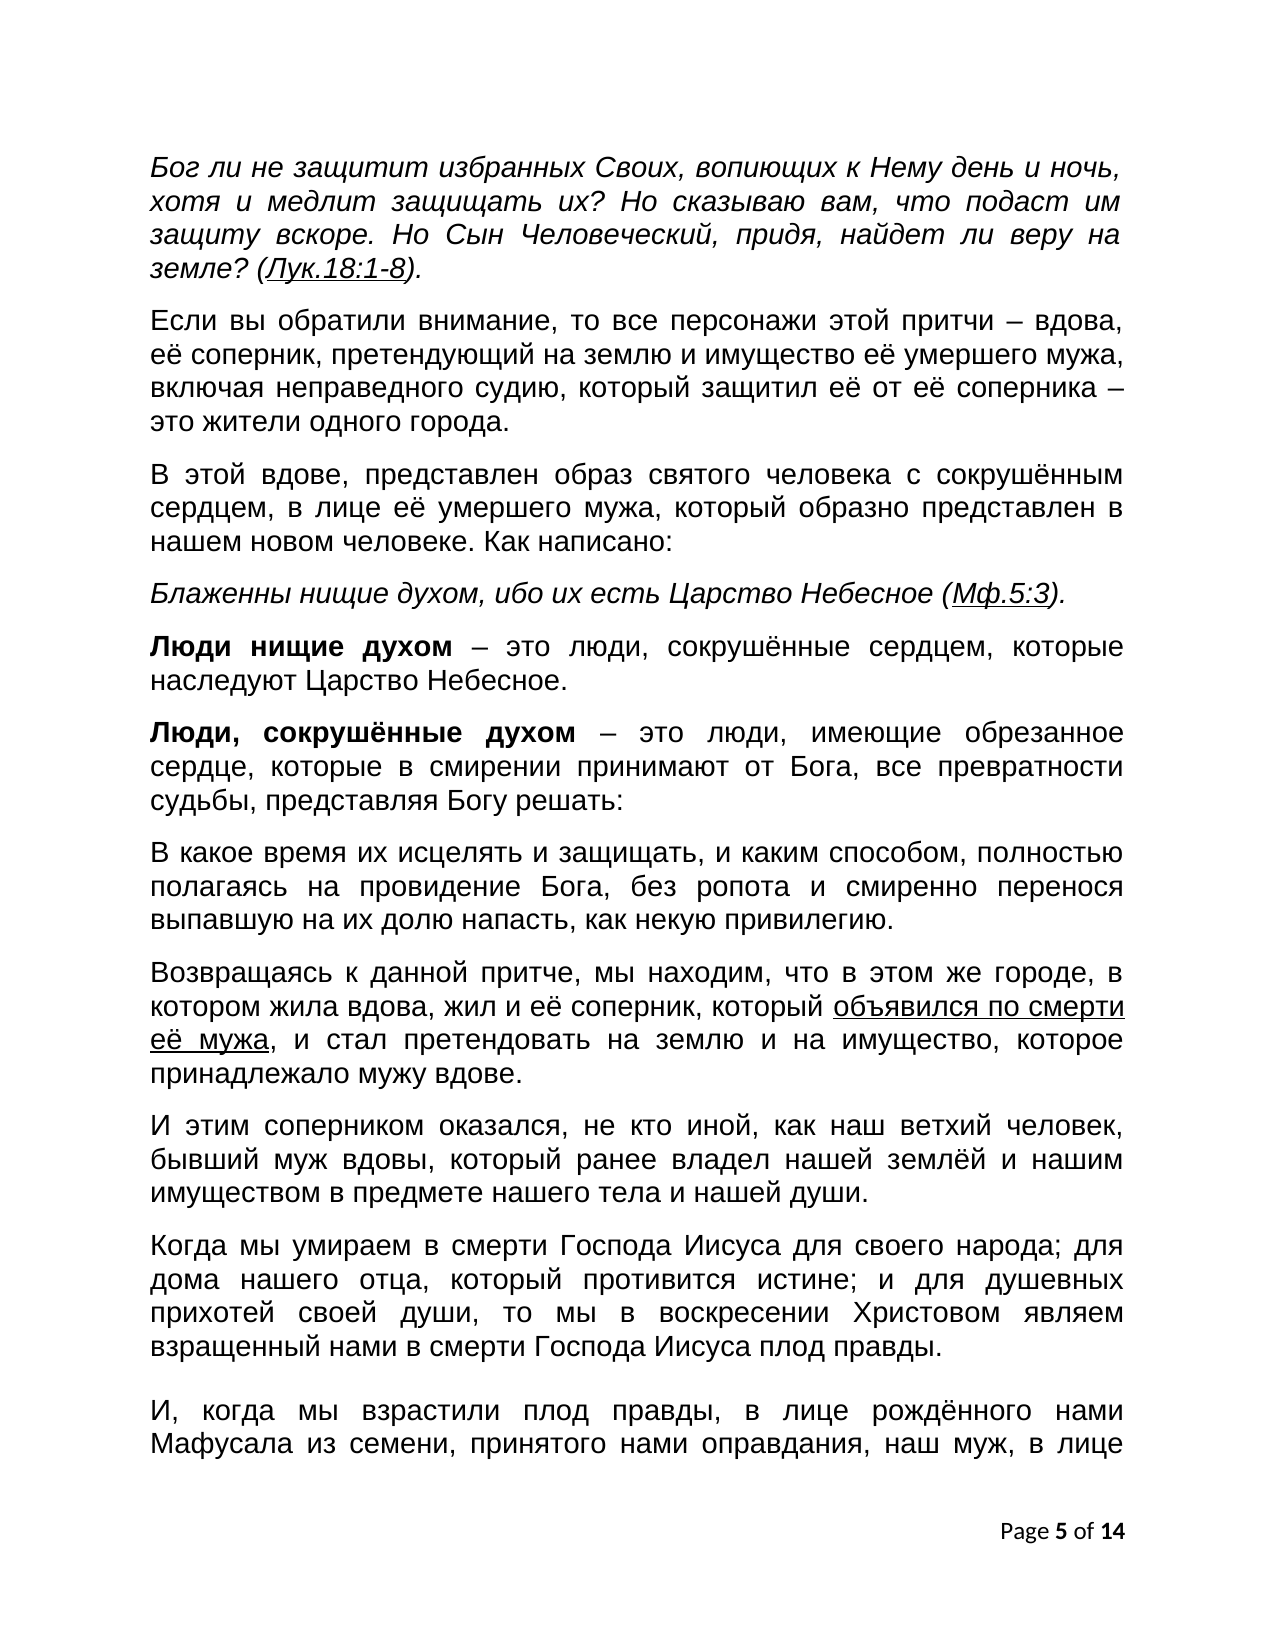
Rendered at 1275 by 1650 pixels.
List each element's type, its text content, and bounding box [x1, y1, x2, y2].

text Люди нищие духом – это люди, сокрушённые сердцем, которые наследуют Царство Небесное. [150, 629, 1125, 696]
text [150, 1393, 1125, 1460]
text Если вы обратили внимание, то все персонажи этой притчи – вдова, её соперник, претендующий на землю и имущество её умершего мужа, включая неправедного судию, который защитил её от её соперника – это жители одного города. [150, 303, 1125, 437]
text Люди, сокрушённые духом – это люди, имеющие обрезанное сердце, которые в смирении принимают от Бога, все превратности судьбы, представляя Богу решать: [150, 715, 1125, 816]
text Бог ли не защитит избранных Своих, вопиющих к Нему день и ночь, хотя и медлит защищать их? Но сказываю вам, что подаст им защиту вскоре. Но Сын Человеческий, придя, найдет ли веру на земле? (Лук.18:1-8). [150, 150, 1125, 284]
text В какое время их исцелять и защищать, и каким способом, полностью полагаясь на провидение Бога, без ропота и смиренно перенося выпавшую на их долю напасть, как некую привилегию. [150, 835, 1125, 936]
text Возвращаясь к данной притче, мы находим, что в этом же городе, в котором жила вдова, жил и её соперник, который объявился по смерти её мужа, и стал претендовать на землю и на имущество, которое принадлежало мужу вдове. [150, 955, 1125, 1089]
text И этим соперником оказался, не кто иной, как наш ветхий человек, бывший муж вдовы, который ранее владел нашей землёй и нашим имуществом в предмете нашего тела и нашей души. [150, 1108, 1125, 1209]
text В этой вдове, представлен образ святого человека с сокрушённым сердцем, в лице её умершего мужа, который образно представлен в нашем новом человеке. Как написано: [150, 457, 1125, 557]
text Когда мы умираем в смерти Господа Иисуса для своего народа; для дома нашего отца, который противится истине; и для душевных прихотей своей души, то мы в воскресении Христовом являем взращенный нами в смерти Господа Иисуса плод правды. [150, 1228, 1125, 1362]
text Блаженны нищие духом, ибо их есть Царство Небесное (Мф.5:3). [150, 576, 1125, 610]
